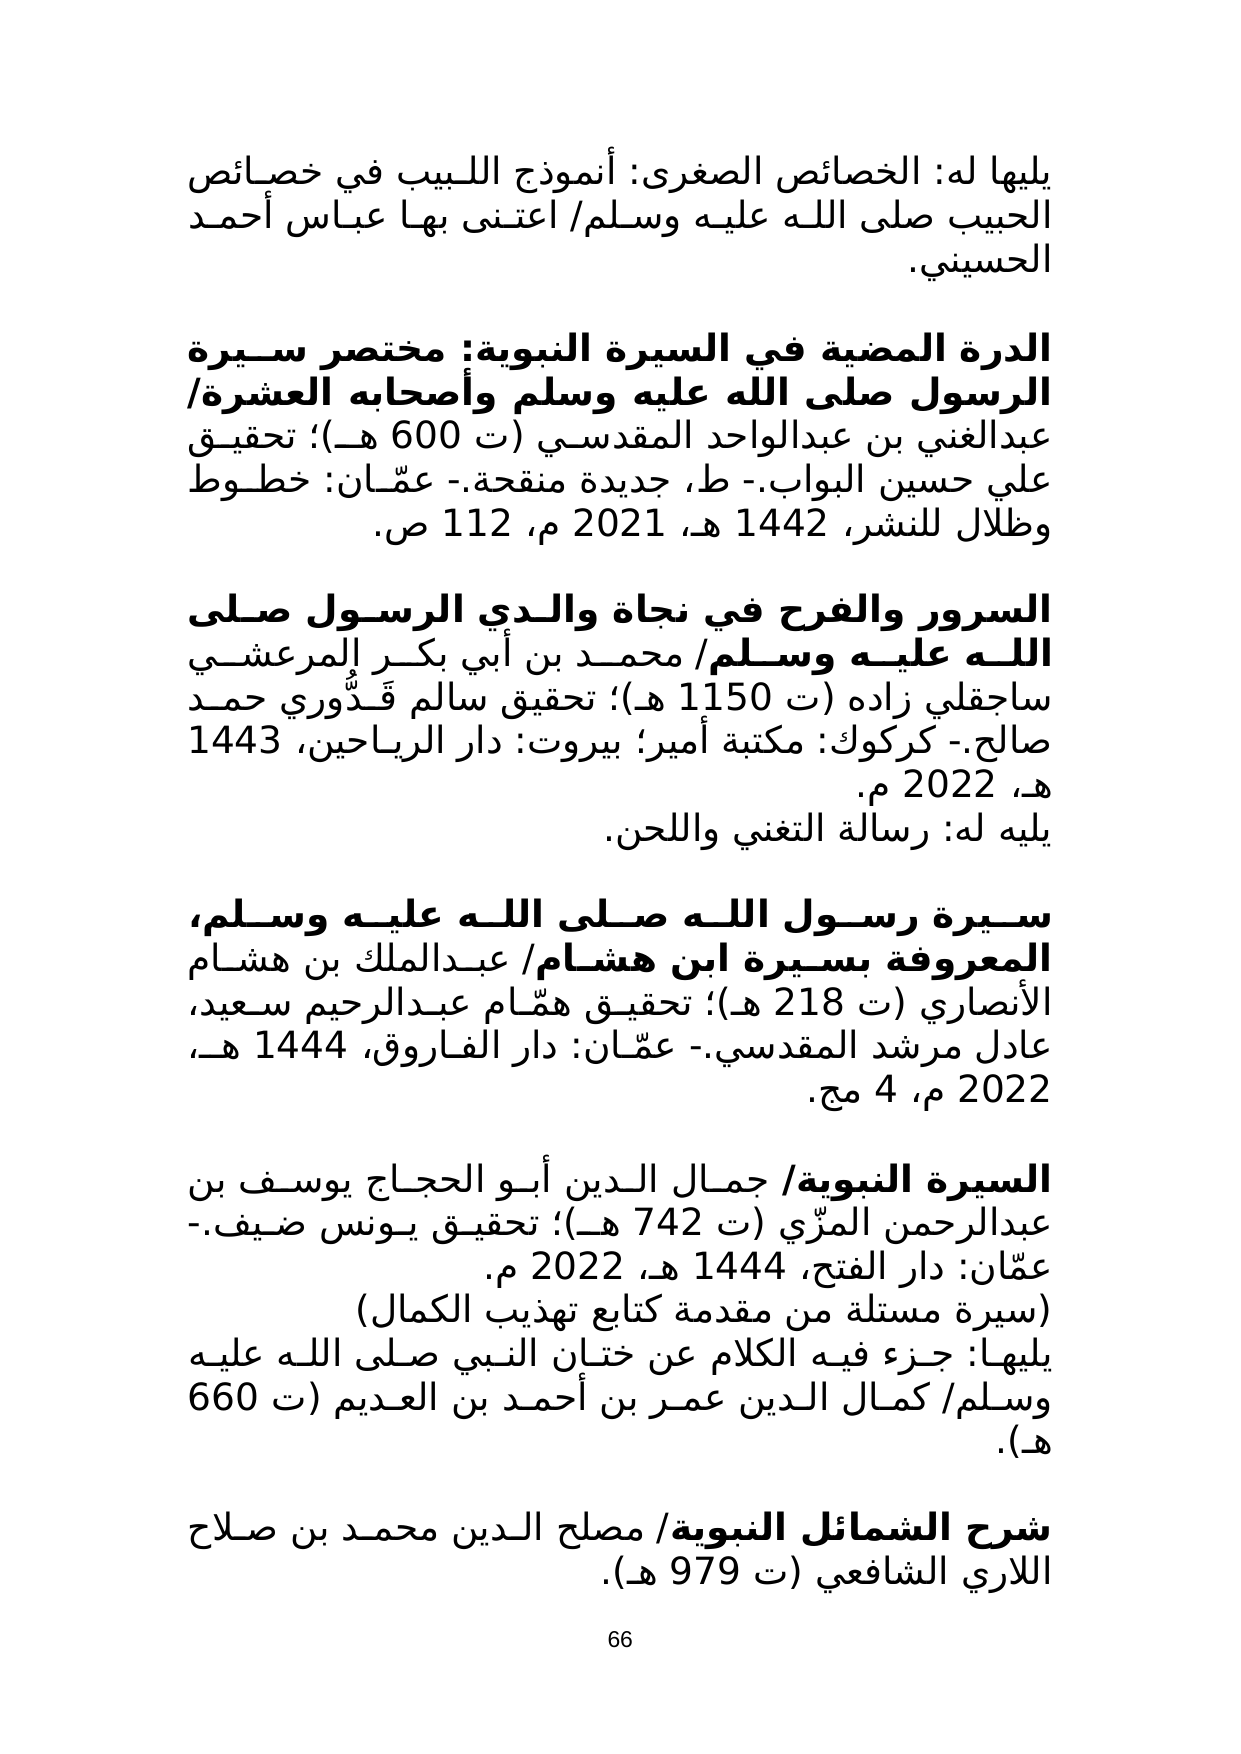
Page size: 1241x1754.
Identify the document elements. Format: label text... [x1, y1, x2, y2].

text يليها له: الخصائص الصغرى: أنموذج اللبيب في خصائص الحبيب صلى الله عليه وسلم/ اعتنى بها عباس أحمد الحسيني. [187, 150, 1053, 281]
text يليها: جزء فيه الكلام عن ختان النبي صلى الله عليه وسلم/ كمال الدين عمر بن أحمد بن العديم (ت 660 هـ). [187, 1332, 1053, 1463]
text السرور والفرح في نجاة والدي الرسول صلى الله عليه وسلم/ محمد بن أبي بكر المرعشي ساجقلي زاده (ت 1150 هـ)؛ تحقيق سالم قَدُّوري حمد صالح.- كركوك: مكتبة أمير؛ بيروت: دار الرياحين، 1443 هـ، 2022 م. [187, 588, 1053, 806]
text يليه له: رسالة التغني واللحن. [187, 806, 1053, 850]
text شرح الشمائل النبوية/ مصلح الدين محمد بن صلاح اللاري الشافعي (ت 979 هـ). [187, 1506, 1053, 1593]
text سيرة رسول الله صلى الله عليه وسلم، المعروفة بسيرة ابن هشام/ عبدالملك بن هشام الأنصاري (ت 218 هـ)؛ تحقيق همّام عبدالرحيم سعيد، عادل مرشد المقدسي.- عمّان: دار الفاروق، 1444 هـ، 2022 م، 4 مج. [187, 893, 1053, 1111]
text الدرة المضية في السيرة النبوية: مختصر سيرة الرسول صلى الله عليه وسلم وأصحابه العشرة/ عبدالغني بن عبدالواحد المقدسي (ت 600 هـ)؛ تحقيق علي حسين البواب.- ط، جديدة منقحة.- عمّان: خطوط وظلال للنشر، 1442 هـ، 2021 م، 112 ص. [187, 327, 1053, 545]
text السيرة النبوية/ جمال الدين أبو الحجاج يوسف بن عبدالرحمن المزّي (ت 742 هـ)؛ تحقيق يونس ضيف.- عمّان: دار الفتح، 1444 هـ، 2022 م. [187, 1157, 1053, 1288]
text (سيرة مستلة من مقدمة كتابع تهذيب الكمال) [187, 1288, 1053, 1332]
